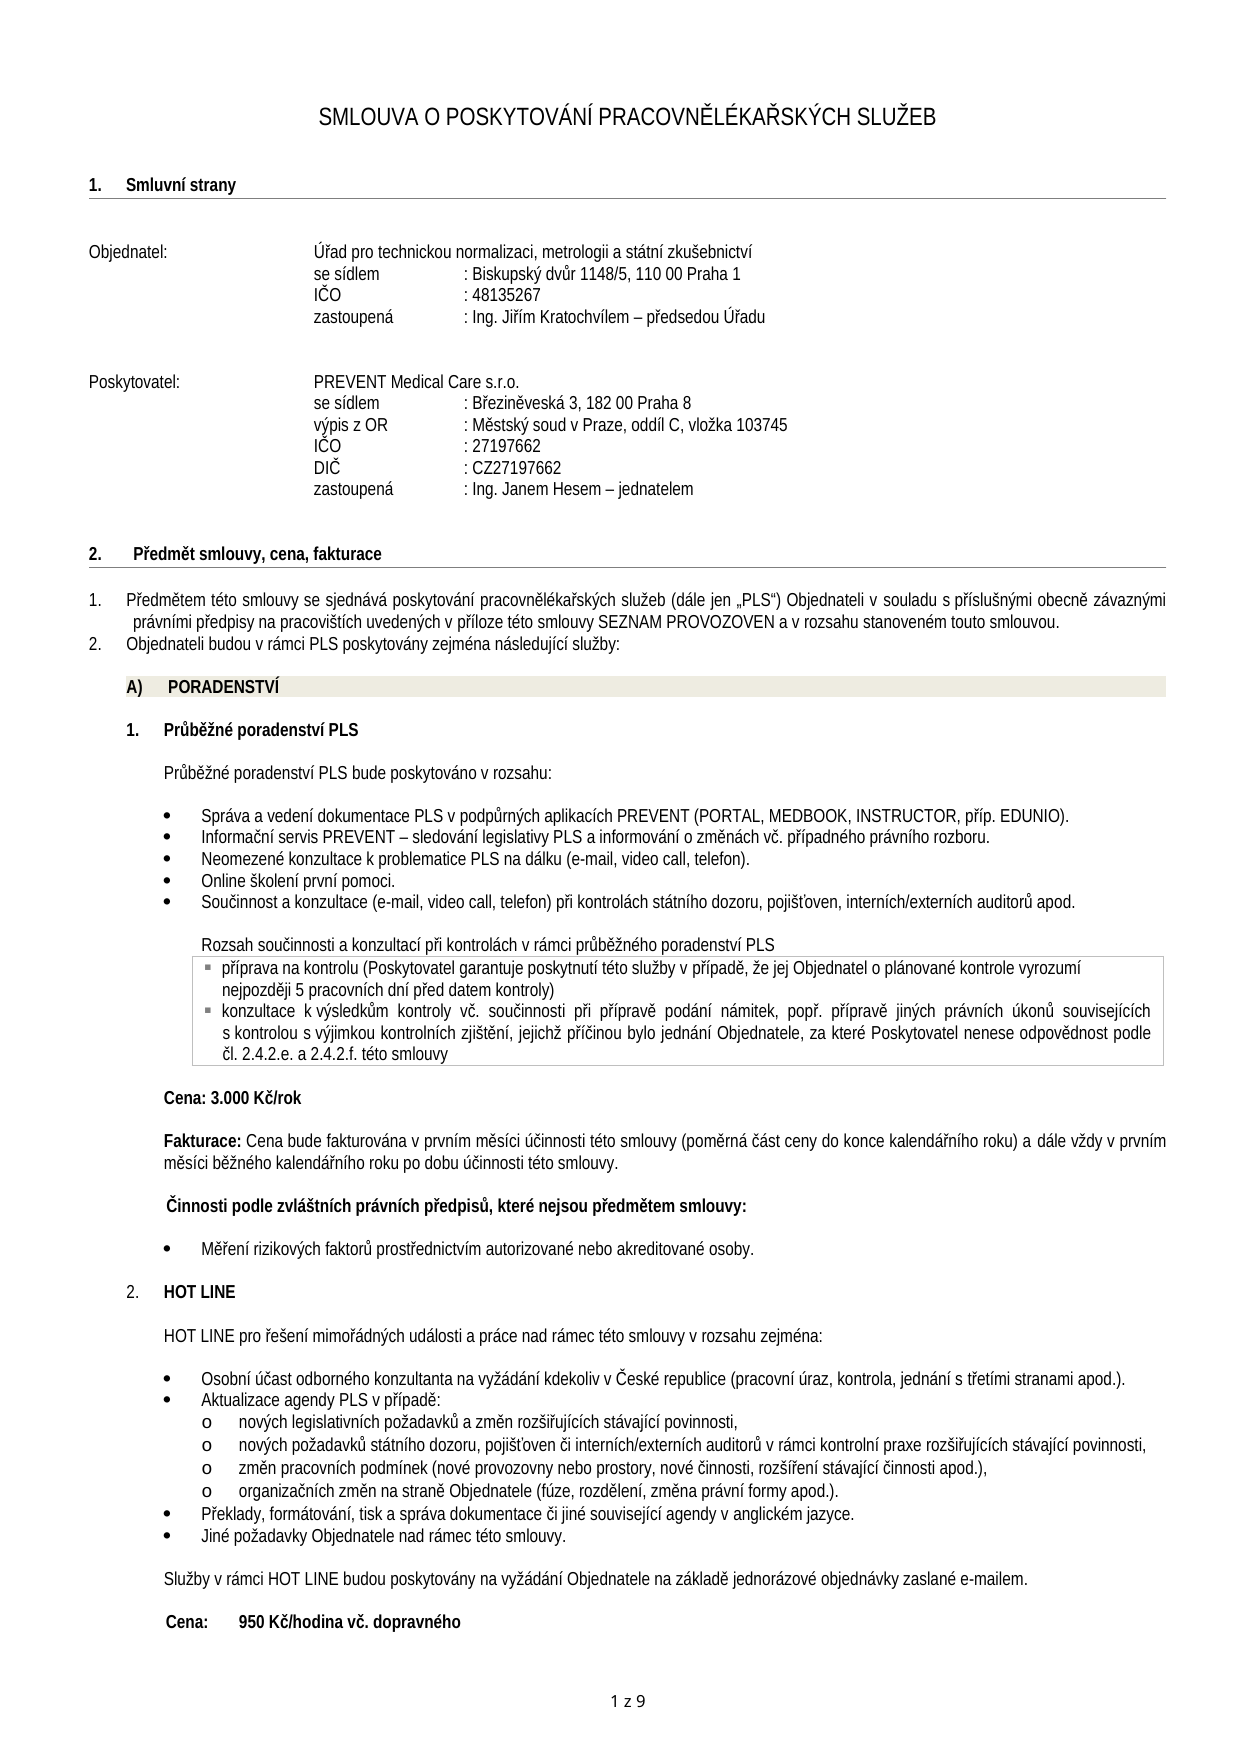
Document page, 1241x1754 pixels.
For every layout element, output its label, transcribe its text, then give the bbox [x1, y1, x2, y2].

list Online školení první pomoci. [164, 869, 1166, 891]
list Jiné požadavky Objednatele nad rámec této smlouvy. [164, 1525, 1166, 1546]
list nových požadavků státního dozoru, pojišťoven či interních/externích auditorů v rámci kontrolní praxe rozšiřujících stávající povinnosti, [201, 1434, 1166, 1457]
list Průběžné poradenství PLS bude poskytováno v rozsahu: [164, 762, 1166, 783]
subtitle Předmět smlouvy, cena, fakturace [89, 543, 1166, 567]
list Informační servis PREVENT – sledování legislativy PLS a informování o změnách vč. případného právního rozboru. [164, 826, 1166, 848]
text IČO : 27197662 [239, 435, 1166, 457]
list organizačních změn na straně Objednatele (fúze, rozdělení, změna právní formy apod.). [201, 1480, 1166, 1503]
text se sídlem : Březiněveská 3, 182 00 Praha 8 [89, 392, 1166, 414]
text Rozsah součinnosti a konzultací při kontrolách v rámci průběžného poradenství PLS [164, 934, 1166, 956]
subtitle Objednatel: Úřad pro technickou normalizaci, metrologii a státní zkušebnictví [89, 233, 1166, 263]
list Správa a vedení dokumentace PLS v podpůrných aplikacích PREVENT (PORTAL, MEDBOOK, INSTRUCTOR, příp. EDUNIO). [164, 805, 1166, 826]
list Překlady, formátování, tisk a správa dokumentace či jiné související agendy v anglickém jazyce. [164, 1503, 1166, 1525]
subtitle SMLOUVA O POSKYTOVÁNÍ PRACOVNĚLÉKAŘSKÝCH SLUŽEB [89, 102, 1166, 131]
list nových legislativních požadavků a změn rozšiřujících stávající povinnosti, [201, 1411, 1166, 1434]
table_header příprava na kontrolu (Poskytovatel garantuje poskytnutí této služby v případě, že jej Objednatel o plánované kontrole vyrozumí nejpozději 5 pracovních dní před datem kontroly) konzultace k výsledkům kontroly vč. součinnosti při přípravě podání námitek, popř. přípravě jiných právních úkonů souvisejících s kontrolou s výjimkou kontrolních zjištění, jejichž příčinou bylo jednání Objednatele, za které Poskytovatel nenese odpovědnost podle čl. 2.4.2.e. a 2.4.2.f. této smlouvy [193, 957, 1163, 1065]
text Cena: 950 Kč/hodina vč. dopravného [126, 1611, 1166, 1633]
list HOT LINE [126, 1281, 1166, 1303]
text Poskytovatel: PREVENT Medical Care s.r.o. [89, 371, 1166, 392]
text výpis z OR : Městský soud v Praze, oddíl C, vložka 103745 [89, 414, 1166, 435]
list Průběžné poradenství PLS [126, 719, 1166, 740]
list Osobní účast odborného konzultanta na vyžádání kdekoliv v České republice (pracovní úraz, kontrola, jednání s třetími stranami apod.). [164, 1368, 1166, 1389]
text se sídlem : Biskupský dvůr 1148/5, 110 00 Praha 1 [89, 263, 1166, 284]
list Činnosti podle zvláštních právních předpisů, které nejsou předmětem smlouvy: [166, 1195, 1166, 1217]
text Cena: 3.000 Kč/rok [164, 1087, 1166, 1109]
subtitle Objednateli budou v rámci PLS poskytovány zejména následující služby: [89, 632, 1166, 654]
subtitle Předmětem této smlouvy se sjednává poskytování pracovnělékařských služeb (dále jen „PLS“) Objednateli v souladu s příslušnými obecně závaznými právními předpisy na pracovištích uvedených v příloze této smlouvy SEZNAM PROVOZOVEN a v rozsahu stanoveném touto smlouvou. [89, 589, 1166, 632]
text zastoupená : Ing. Janem Hesem – jednatelem [239, 478, 1166, 500]
text Služby v rámci HOT LINE budou poskytovány na vyžádání Objednatele na základě jednorázové objednávky zaslané e-mailem. [164, 1568, 1166, 1589]
text zastoupená : Ing. Jiřím Kratochvílem – předsedou Úřadu [89, 306, 1166, 327]
list HOT LINE pro řešení mimořádných události a práce nad rámec této smlouvy v rozsahu zejména: [164, 1324, 1166, 1346]
list Součinnost a konzultace (e-mail, video call, telefon) při kontrolách státního dozoru, pojišťoven, interních/externích auditorů apod. [164, 891, 1166, 913]
list Smluvní strany [89, 174, 1166, 198]
subtitle PORADENSTVÍ [126, 676, 1166, 697]
text Fakturace: Cena bude fakturována v prvním měsíci účinnosti této smlouvy (poměrná část ceny do konce kalendářního roku) a dále vždy v prvním měsíci běžného kalendářního roku po dobu účinnosti této smlouvy. [164, 1130, 1166, 1173]
list Neomezené konzultace k problematice PLS na dálku (e-mail, video call, telefon). [164, 848, 1166, 869]
text IČO : 48135267 [89, 284, 1166, 306]
text DIČ : CZ27197662 [239, 457, 1166, 478]
list změn pracovních podmínek (nové provozovny nebo prostory, nové činnosti, rozšíření stávající činnosti apod.), [201, 1457, 1166, 1480]
list Aktualizace agendy PLS v případě: [164, 1389, 1166, 1411]
list Měření rizikových faktorů prostřednictvím autorizované nebo akreditované osoby. [164, 1238, 1166, 1260]
